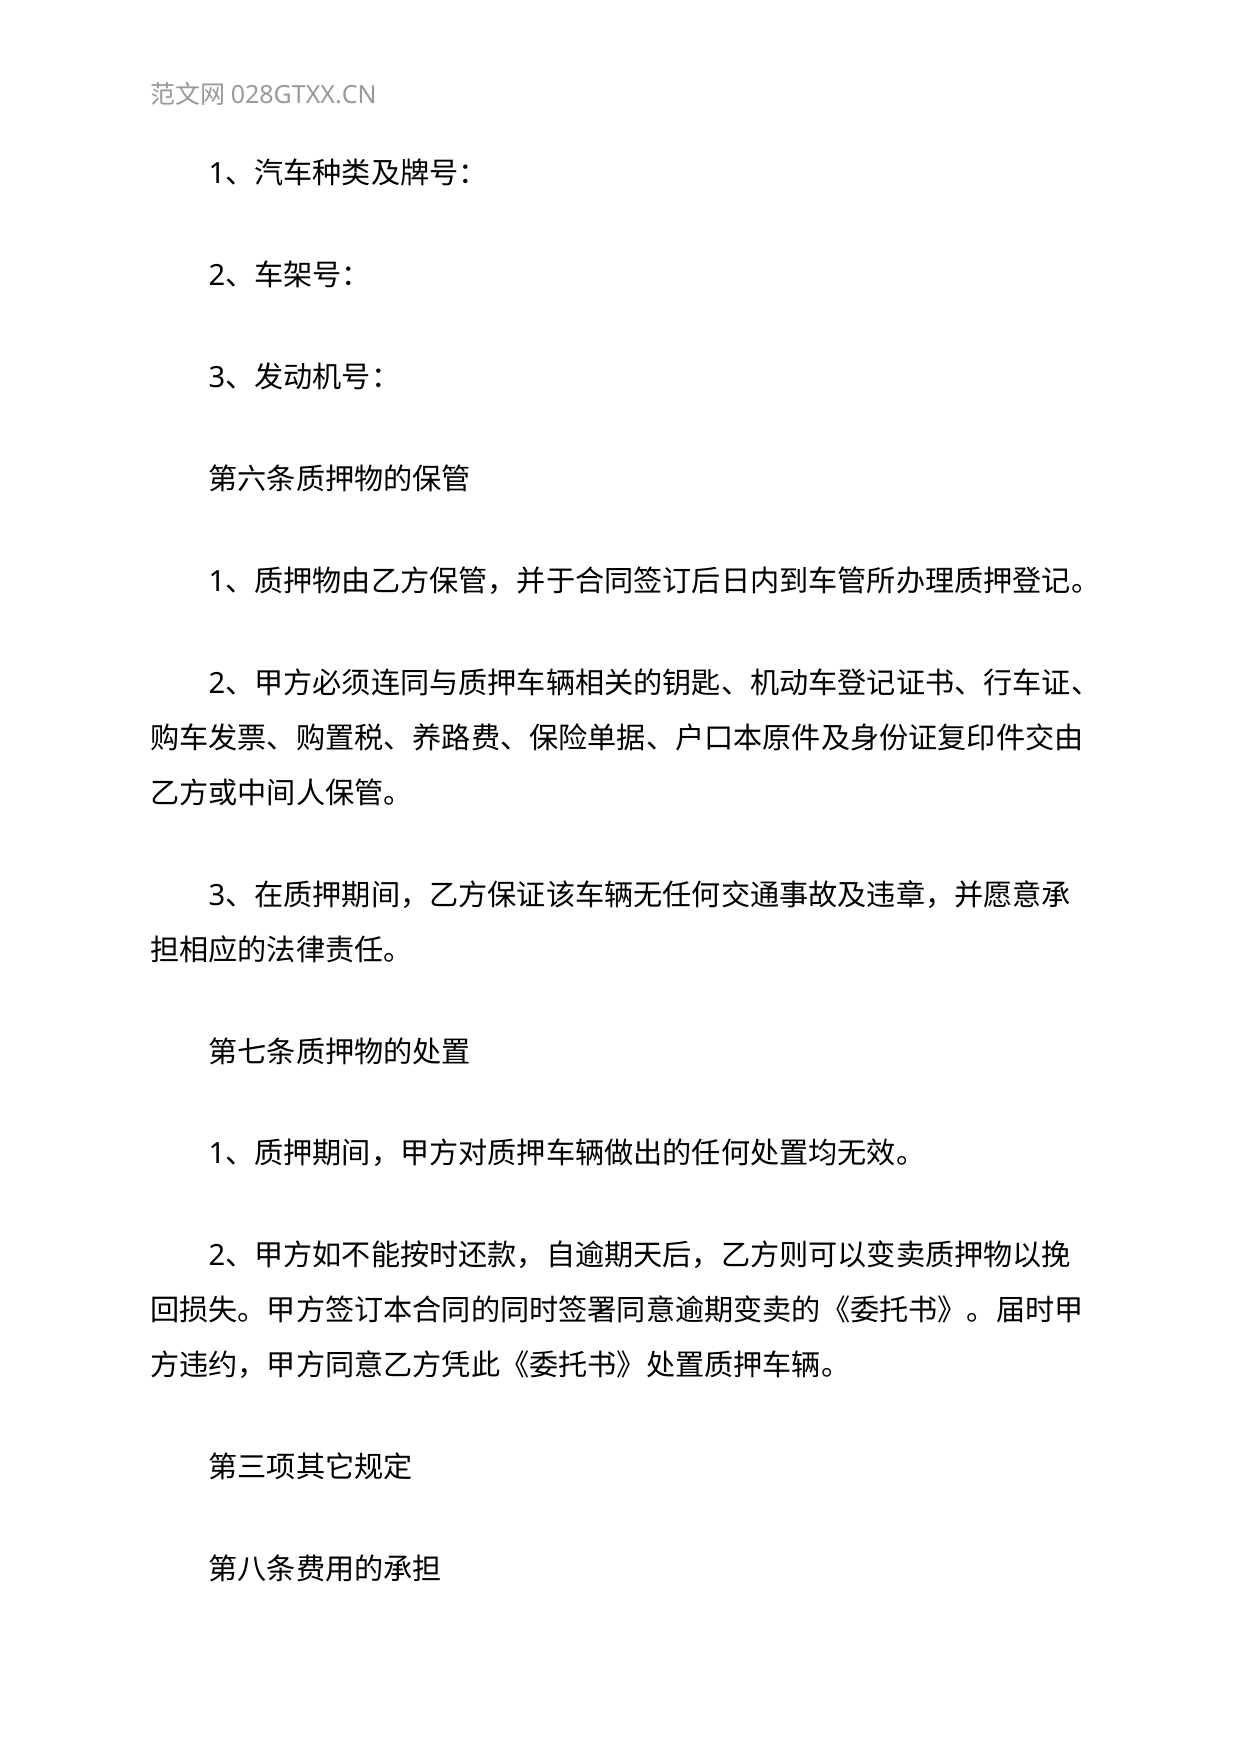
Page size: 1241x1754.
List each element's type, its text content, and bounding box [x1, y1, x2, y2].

text 第三项其它规定 [150, 1443, 1090, 1486]
text 3、发动机号： [150, 354, 1090, 396]
text 第七条质押物的处置 [150, 1028, 1090, 1070]
text 1、质押物由乙方保管，并于合同签订后日内到车管所办理质押登记。 [150, 558, 1090, 600]
text 1、汽车种类及牌号： [150, 150, 1090, 192]
text 2、甲方必须连同与质押车辆相关的钥匙、机动车登记证书、行车证、购车发票、购置税、养路费、保险单据、户口本原件及身份证复印件交由乙方或中间人保管。 [150, 660, 1090, 812]
text 2、车架号： [150, 252, 1090, 294]
text 第六条质押物的保管 [150, 456, 1090, 498]
text 3、在质押期间，乙方保证该车辆无任何交通事故及违章，并愿意承担相应的法律责任。 [150, 871, 1090, 969]
text 2、甲方如不能按时还款，自逾期天后，乙方则可以变卖质押物以挽回损失。甲方签订本合同的同时签署同意逾期变卖的《委托书》。届时甲方违约，甲方同意乙方凭此《委托书》处置质押车辆。 [150, 1232, 1090, 1384]
text 1、质押期间，甲方对质押车辆做出的任何处置均无效。 [150, 1130, 1090, 1172]
text 第八条费用的承担 [150, 1545, 1090, 1588]
